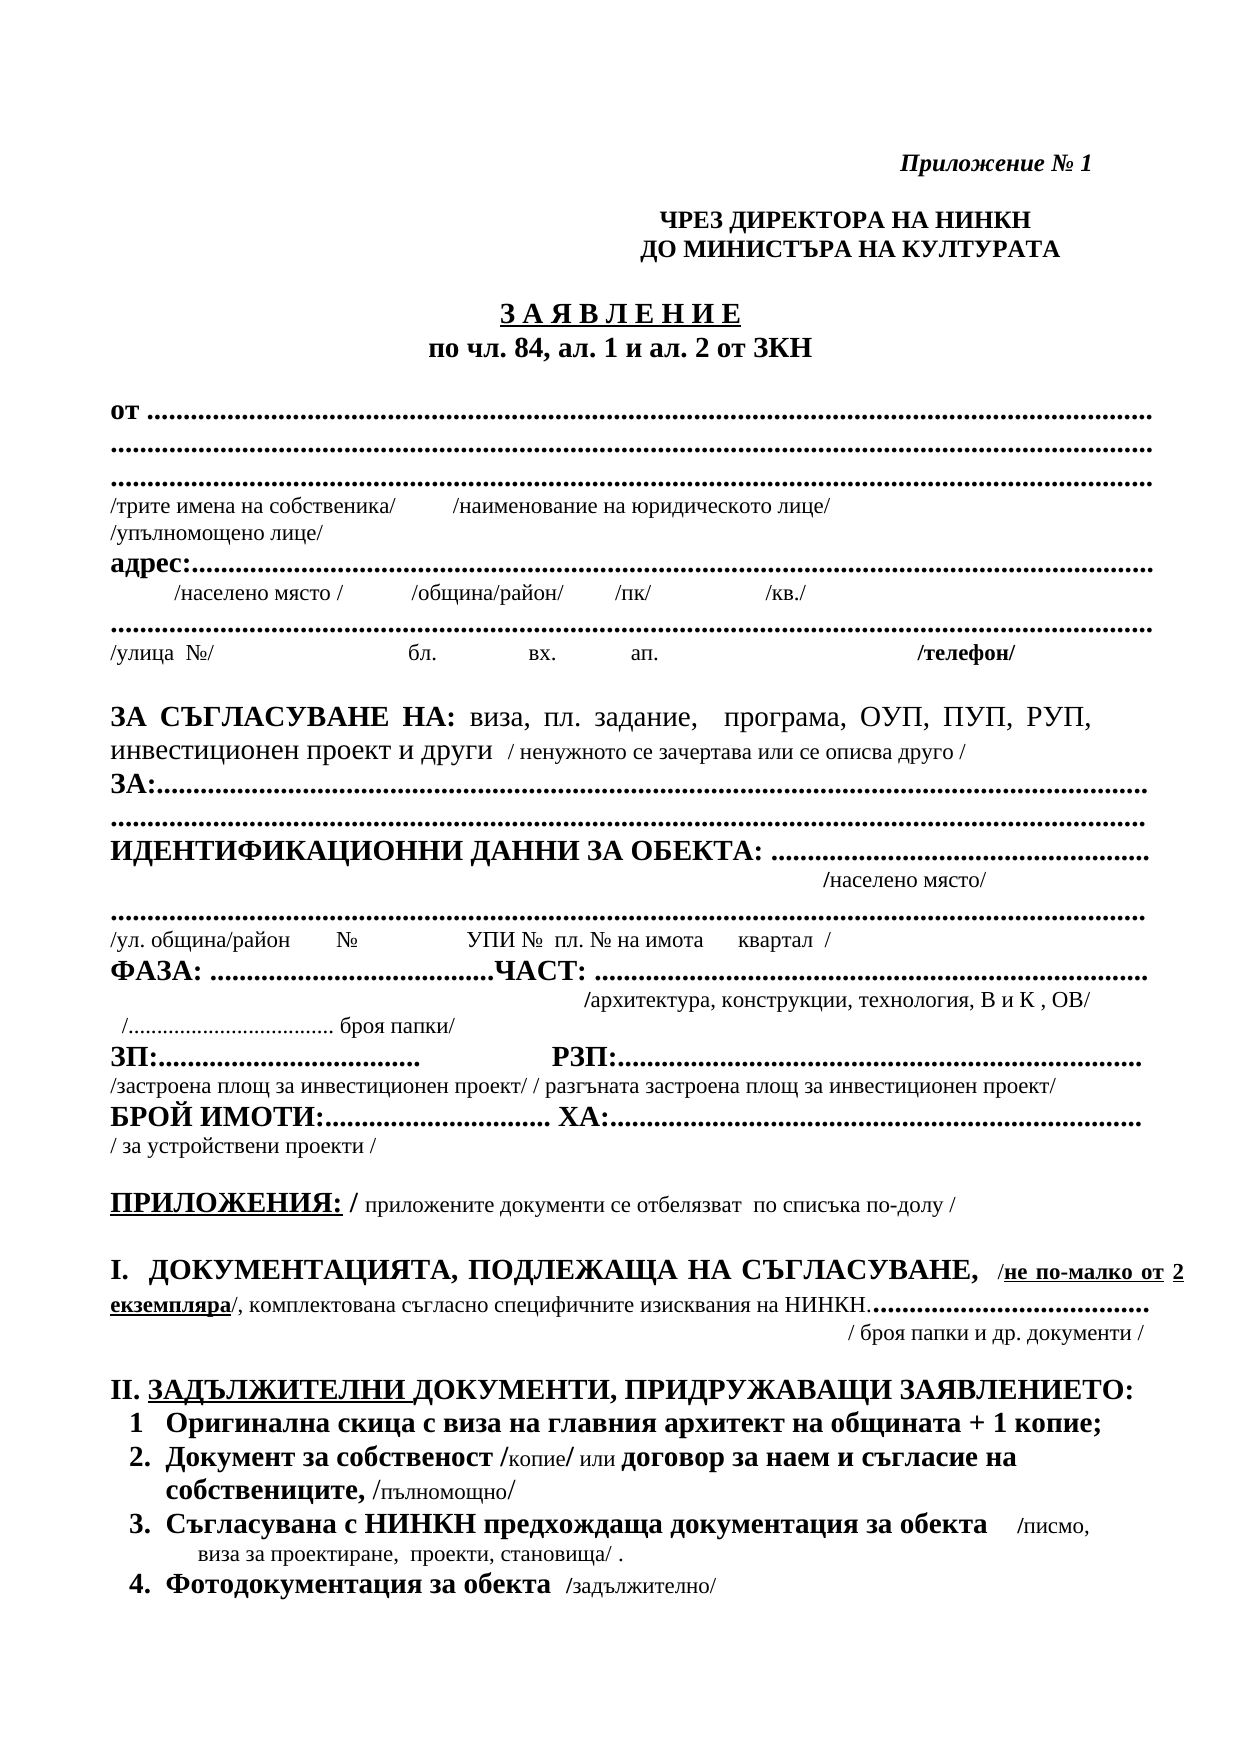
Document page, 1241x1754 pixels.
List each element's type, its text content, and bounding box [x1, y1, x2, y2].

title ІІ. ЗАДЪЛЖИТЕЛНИ ДОКУМЕНТИ, ПРИДРУЖАВАЩИ ЗАЯВЛЕНИЕТО: [110, 1372, 1184, 1405]
title /застроена площ за инвестиционен проект/ / разгъната застроена площ за инвестиционен проект/ [110, 1072, 1184, 1099]
title 3. Съгласувана с НИНКН предхождаща документация за обекта /писмо, [129, 1506, 1202, 1539]
title ............................................................................................................................................... [110, 426, 1184, 459]
text Приложение № 1 [148, 148, 1093, 176]
title ФАЗА: .......................................ЧАСТ: ............................................................................ [110, 953, 1184, 986]
title виза за проектиране, проекти, становища/ . [129, 1539, 1184, 1566]
title БРОЙ ИМОТИ:............................... ХА:......................................................................... [110, 1099, 1184, 1132]
title ЗП:.................................... РЗП:........................................................................ [110, 1039, 1184, 1072]
title ЗА СЪГЛАСУВАНЕ НА: виза, пл. задание, програма, ОУП, ПУП, РУП, инвестиционен проект и други / ненужното се зачертава или се описва друго / [110, 699, 1093, 766]
title собствениците, /пълномощно/ [129, 1472, 1184, 1506]
title ............................................................................................................................................... [110, 459, 1184, 493]
title ПРИЛОЖЕНИЯ: / приложените документи се отбелязват по списъка по-долу / [110, 1185, 1184, 1218]
title ДО МИНИСТЪРА НА КУЛТУРАТА [148, 234, 1093, 263]
title ИДЕНТИФИКАЦИОННИ ДАННИ ЗА ОБЕКТА: .................................................... [110, 833, 1184, 866]
title /ул. община/район № УПИ № пл. № на имота квартал / [110, 926, 1184, 953]
title ............................................................................................................................................... [110, 605, 1184, 639]
title 1 Оригинална скица с виза на главния архитект на общината + 1 копие; [129, 1405, 1184, 1439]
title ЗА:........................................................................................................................................ [110, 766, 1221, 799]
title /населено място/ [110, 866, 1184, 893]
title ЧРЕЗ ДИРЕКТОРА НА НИНКН [523, 205, 1093, 234]
title /архитектура, конструкции, технология, В и К , ОВ/ [110, 986, 1184, 1012]
title З А Я В Л Е Н И Е [148, 296, 1093, 330]
title 4. Фотодокументация за обекта /задължително/ [129, 1566, 1184, 1599]
title /улица №/ бл. вх. ап. /телефон/ [110, 639, 1184, 665]
title /населено място / /община/район/ /пк/ /кв./ [110, 579, 1184, 605]
title /трите имена на собственика/ /наименование на юридическото лице/ [110, 493, 1184, 519]
title .............................................................................................................................................. [110, 799, 1184, 833]
title 2. Документ за собственост /копие/ или договор за наем и съгласие на [129, 1439, 1184, 1472]
title /.................................... броя папки/ [110, 1012, 1184, 1039]
title от .......................................................................................................................................... [110, 392, 1184, 426]
title адрес:.................................................................................................................................... [110, 545, 1184, 579]
title /упълномощено лице/ [110, 519, 1184, 545]
title .............................................................................................................................................. [110, 893, 1184, 926]
title І. ДОКУМЕНТАЦИЯТА, ПОДЛЕЖАЩА НА СЪГЛАСУВАНЕ, /не по-малко от 2 екземпляра/, комплектована съгласно специфичните изисквания на НИНКН....................................... [110, 1252, 1184, 1319]
title / броя папки и др. документи / [110, 1319, 1184, 1346]
title / за устройствени проекти / [110, 1132, 1184, 1159]
title по чл. 84, ал. 1 и ал. 2 от ЗКН [148, 330, 1093, 363]
